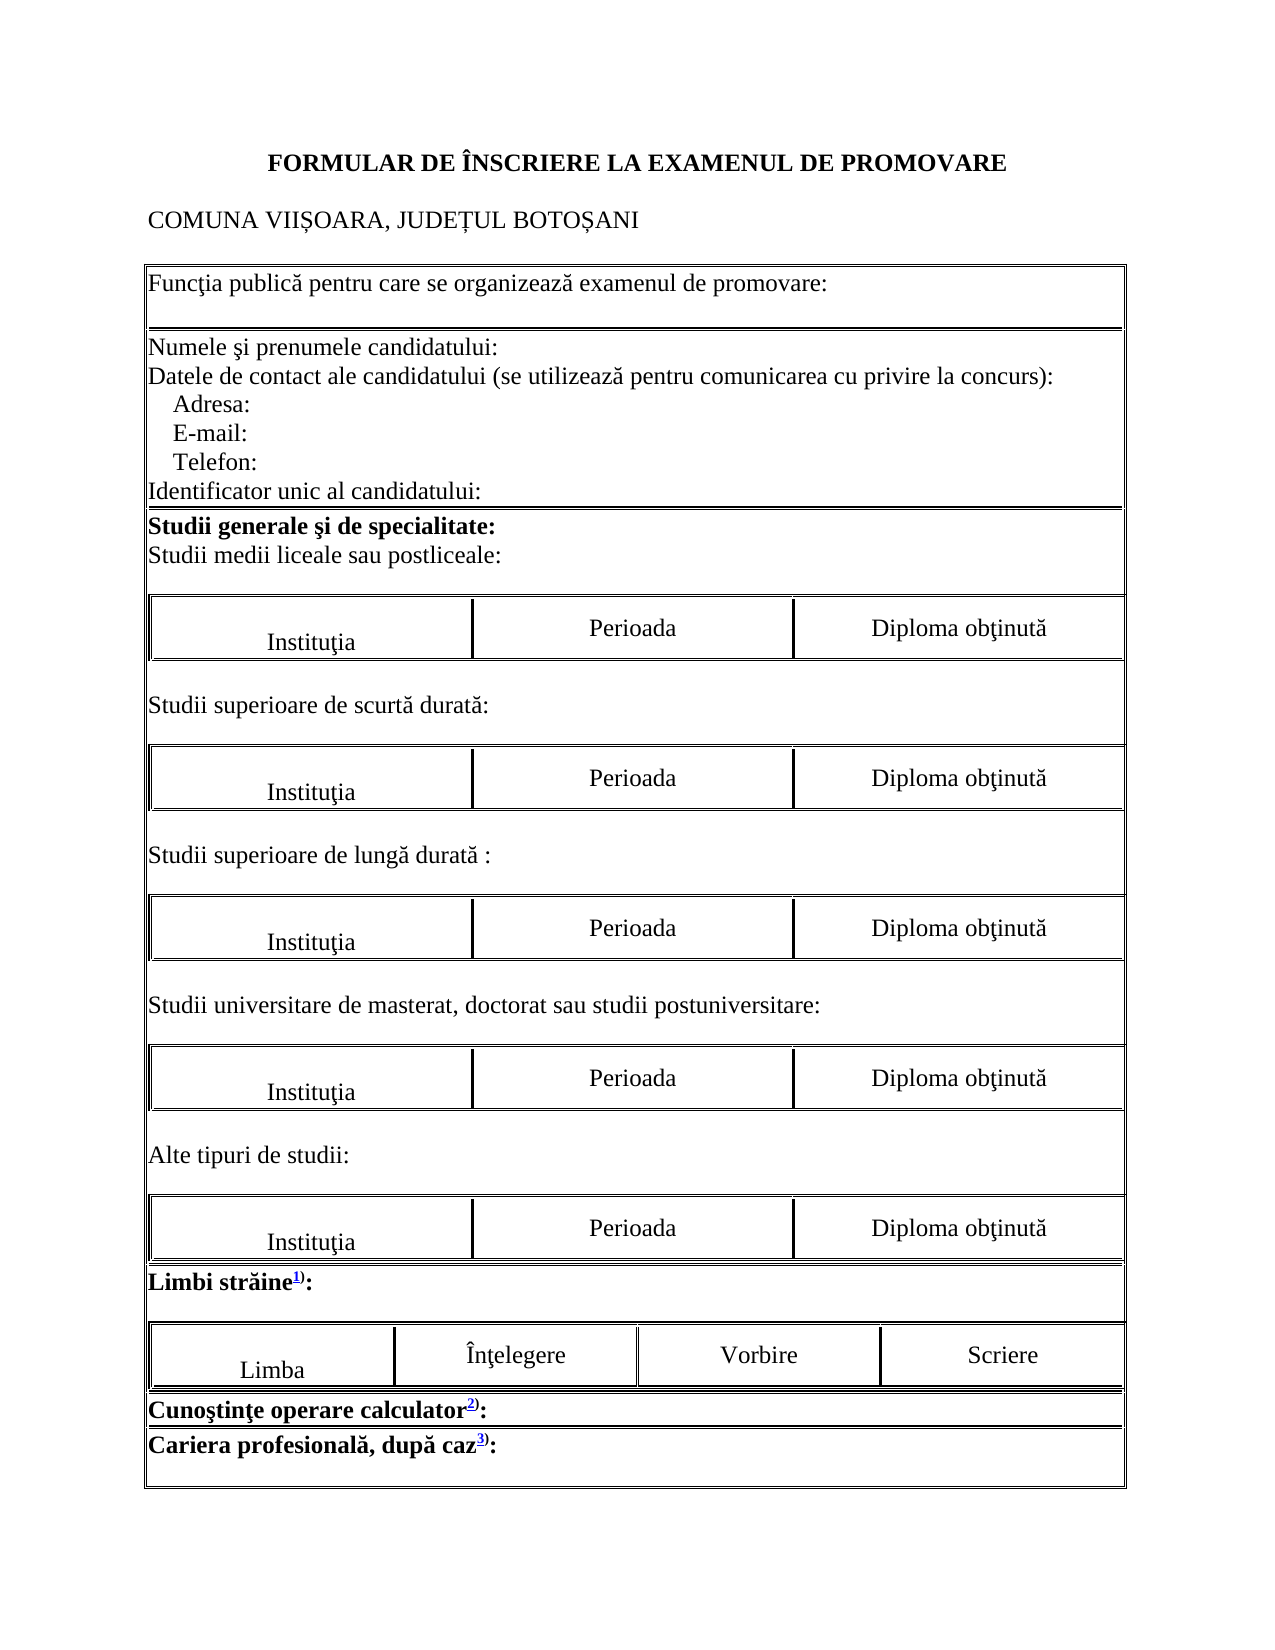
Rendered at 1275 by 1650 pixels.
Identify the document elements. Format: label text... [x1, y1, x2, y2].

table_header Funcţia publică pentru care se organizează examenul de promovare: [147, 267, 1124, 327]
text COMUNA VIIȘOARA, JUDEȚUL BOTOȘANI [148, 206, 1127, 234]
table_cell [147, 1425, 1124, 1486]
table_cell Limbi străine1): [145, 1263, 1125, 1390]
table_cell Studii generale şi de specialitate: Studii medii liceale sau postliceale: Studii superioare de scurtă durată: Studii superioare de lungă durată : Studii universitare de masterat, doctorat sau studii postuniversitare: Alte tipuri de studii: [147, 506, 1124, 1263]
text FORMULAR DE ÎNSCRIERE LA EXAMENUL DE PROMOVARE [148, 148, 1127, 176]
table_cell Cunoştinţe operare calculator2): [147, 1390, 1124, 1425]
table_cell Numele şi prenumele candidatului: Datele de contact ale candidatului (se utilizează pentru comunicarea cu privire la concurs): Adresa: E-mail: Telefon: Identificator unic al candidatului: [147, 327, 1124, 506]
